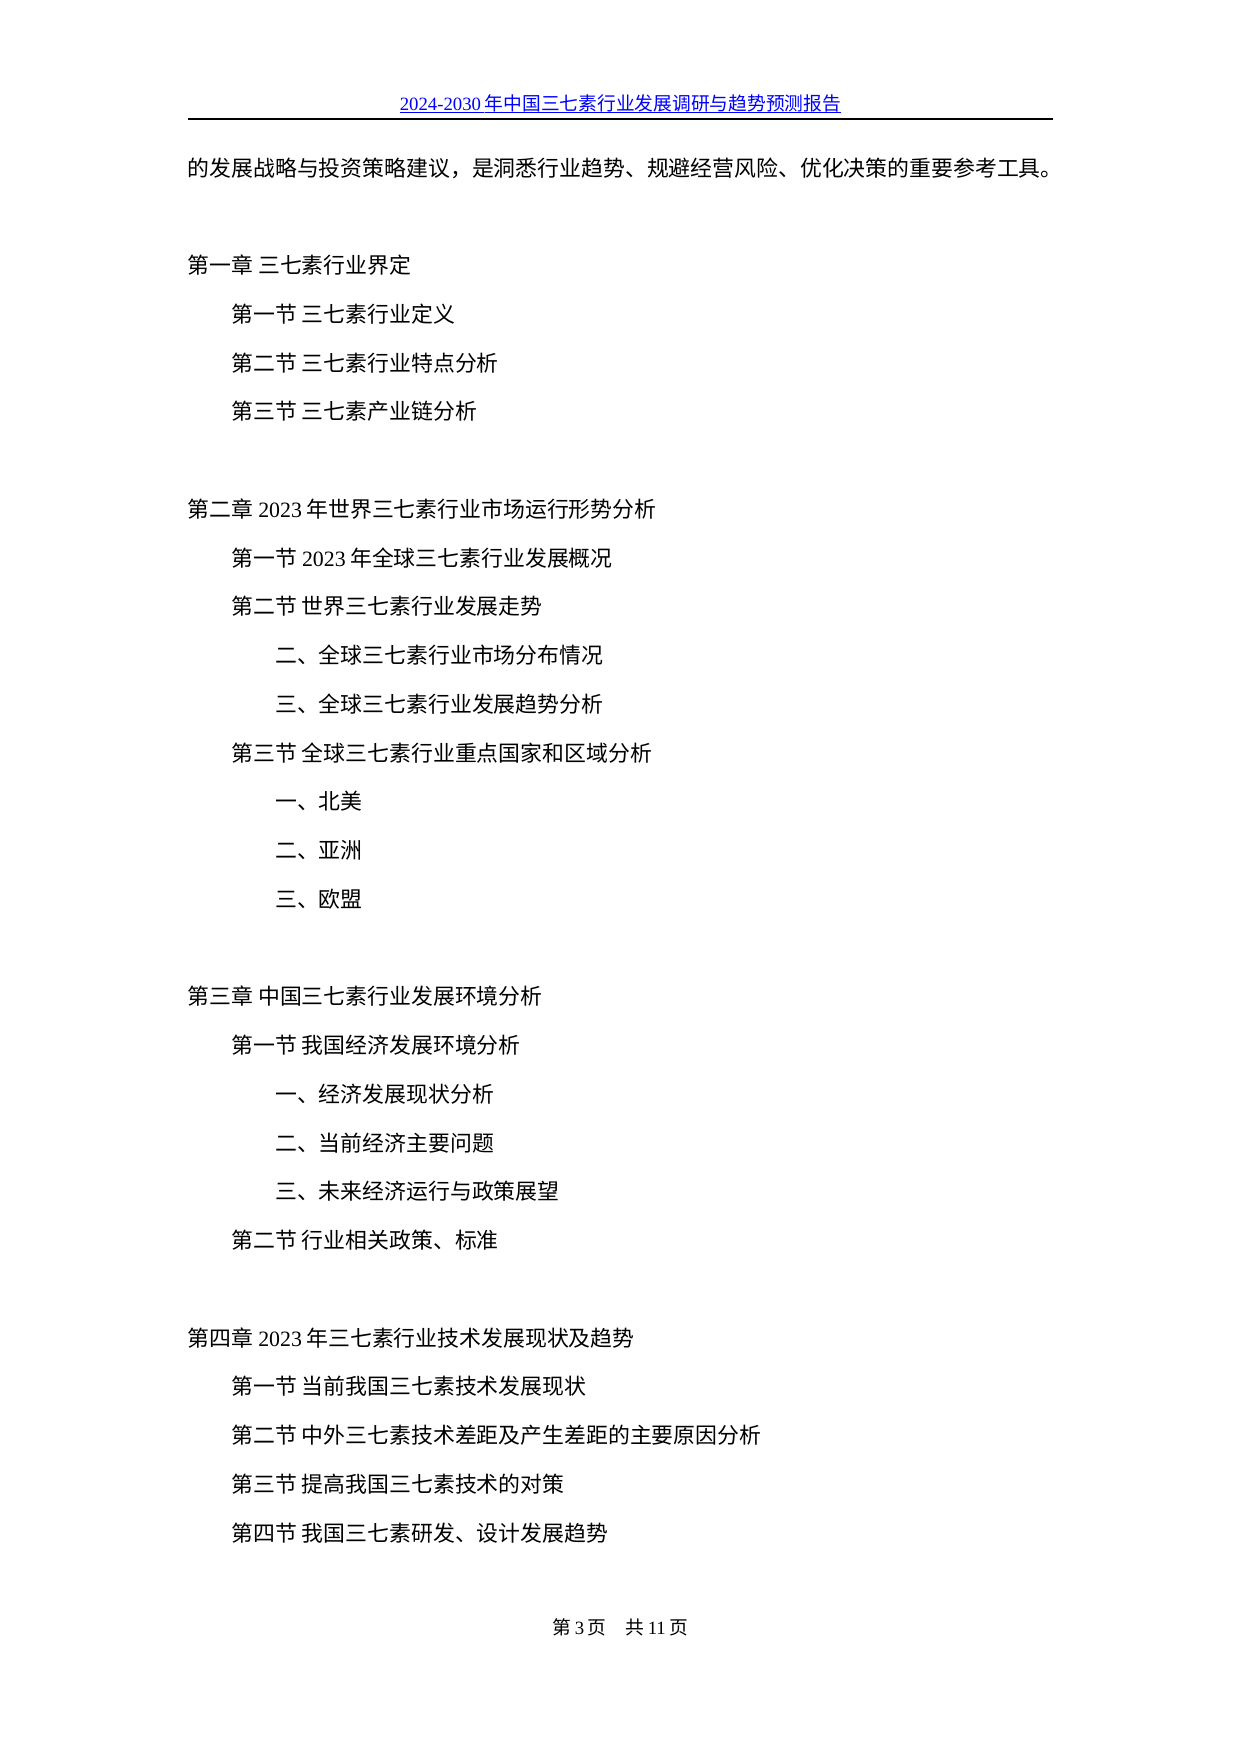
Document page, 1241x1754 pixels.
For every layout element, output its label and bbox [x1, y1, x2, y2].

text [187, 150, 1053, 1548]
